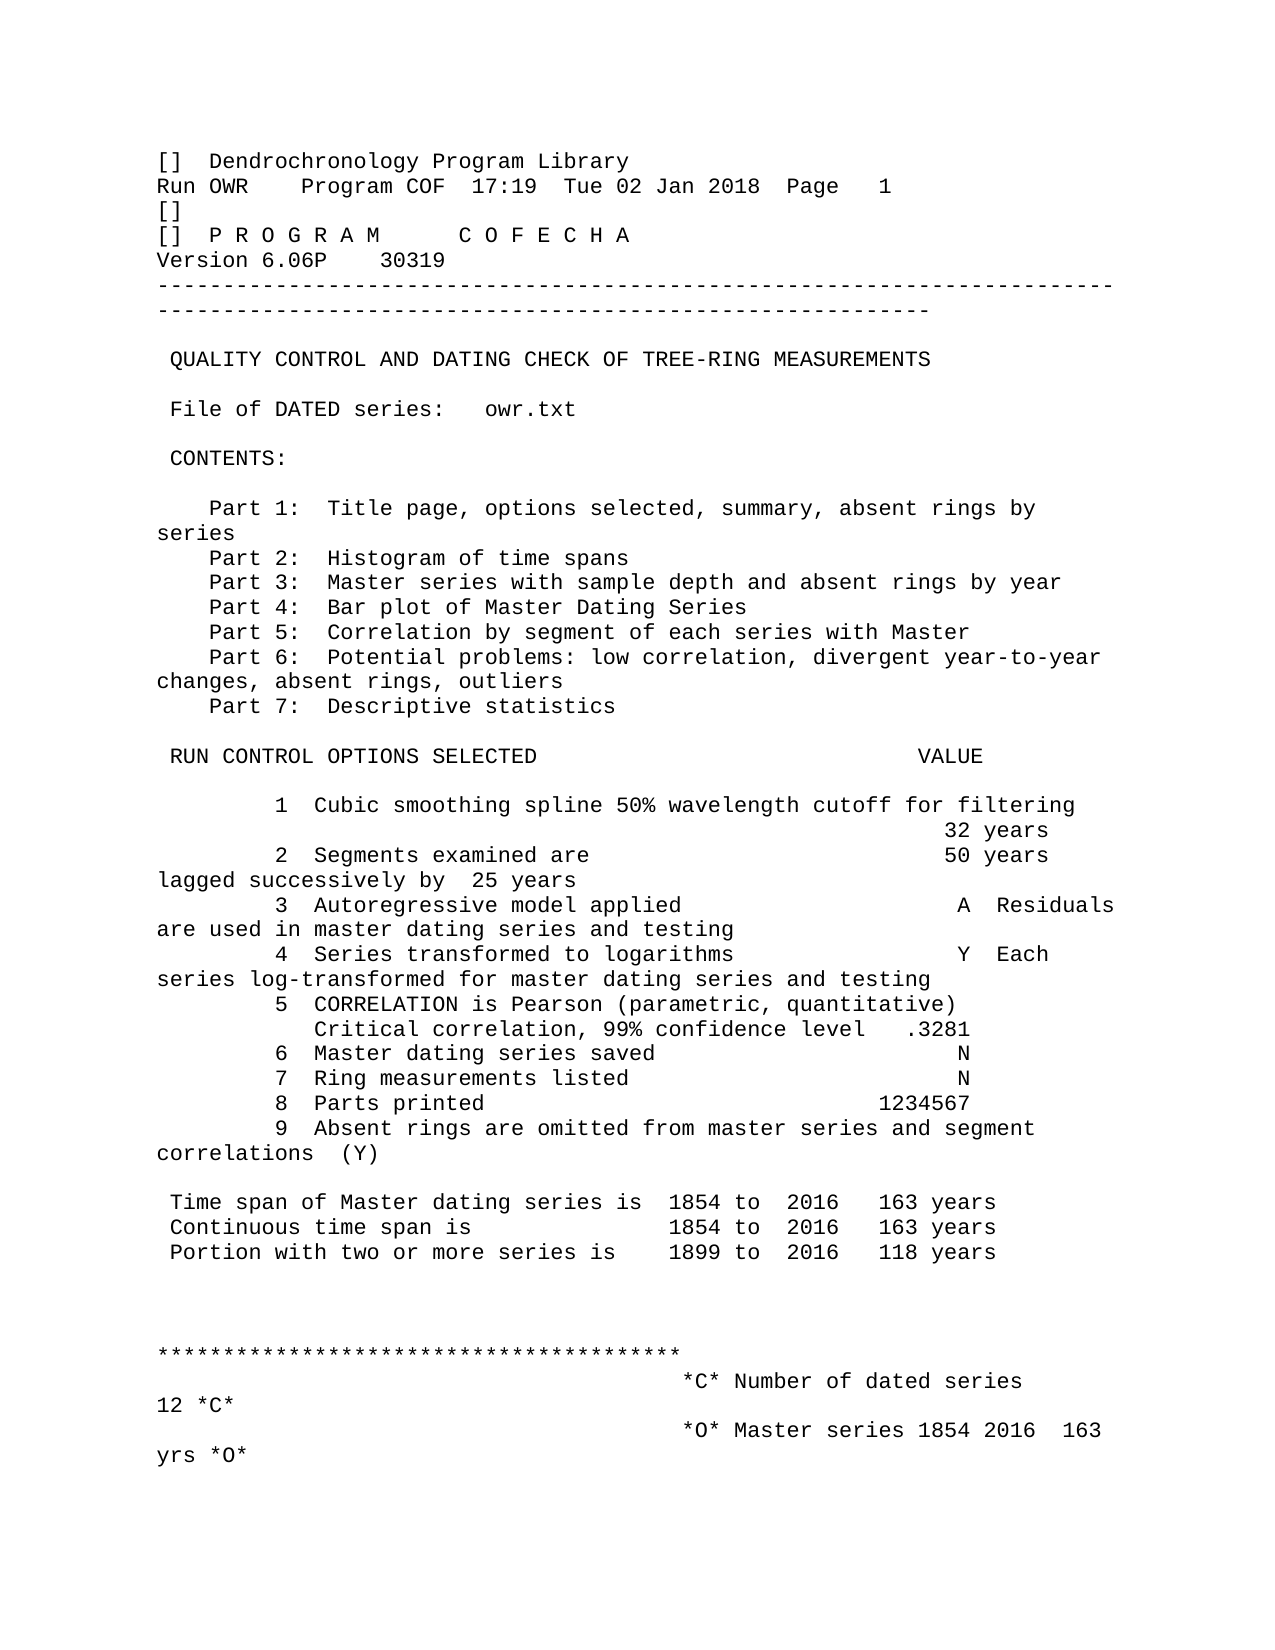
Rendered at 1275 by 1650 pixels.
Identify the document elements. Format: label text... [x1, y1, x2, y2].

text 7 Ring measurements listed N [156, 1067, 1118, 1092]
text Part 1: Title page, options selected, summary, absent rings by series [156, 497, 1118, 547]
text *O* Master series 1854 2016 163 yrs *O* [156, 1419, 1118, 1469]
text 32 years [156, 819, 1118, 844]
text Portion with two or more series is 1899 to 2016 118 years [156, 1241, 1118, 1266]
text Part 2: Histogram of time spans [156, 547, 1118, 571]
text [] P R O G R A M C O F E C H A Version 6.06P 30319 [156, 224, 1118, 274]
text Part 7: Descriptive statistics [156, 695, 1118, 720]
text Part 6: Potential problems: low correlation, divergent year-to-year changes, absent rings, outliers [156, 646, 1118, 695]
text Critical correlation, 99% confidence level .3281 [156, 1018, 1118, 1042]
text 9 Absent rings are omitted from master series and segment correlations (Y) [156, 1117, 1118, 1166]
text QUALITY CONTROL AND DATING CHECK OF TREE-RING MEASUREMENTS [156, 348, 1118, 373]
text 1 Cubic smoothing spline 50% wavelength cutoff for filtering [156, 794, 1118, 819]
text CONTENTS: [156, 447, 1118, 472]
text **************************************** [156, 1315, 1118, 1370]
text Part 3: Master series with sample depth and absent rings by year [156, 571, 1118, 596]
text File of DATED series: owr.txt [156, 398, 1118, 423]
text [] Dendrochronology Program Library Run OWR Program COF 17:19 Tue 02 Jan 2018 Page 1 [156, 150, 1118, 199]
text *C* Number of dated series 12 *C* [156, 1370, 1118, 1419]
text Part 4: Bar plot of Master Dating Series [156, 596, 1118, 621]
text 5 CORRELATION is Pearson (parametric, quantitative) [156, 993, 1118, 1018]
text 4 Series transformed to logarithms Y Each series log-transformed for master dating series and testing [156, 943, 1118, 993]
text RUN CONTROL OPTIONS SELECTED VALUE [156, 745, 1118, 770]
text 2 Segments examined are 50 years lagged successively by 25 years [156, 844, 1118, 894]
text Part 5: Correlation by segment of each series with Master [156, 621, 1118, 646]
text 8 Parts printed 1234567 [156, 1092, 1118, 1117]
text [] [156, 199, 1118, 224]
text Continuous time span is 1854 to 2016 163 years [156, 1216, 1118, 1241]
text 6 Master dating series saved N [156, 1042, 1118, 1067]
text ------------------------------------------------------------------------------------------------------------------------------------ [156, 274, 1118, 323]
text 3 Autoregressive model applied A Residuals are used in master dating series and testing [156, 894, 1118, 943]
text Time span of Master dating series is 1854 to 2016 163 years [156, 1191, 1118, 1216]
